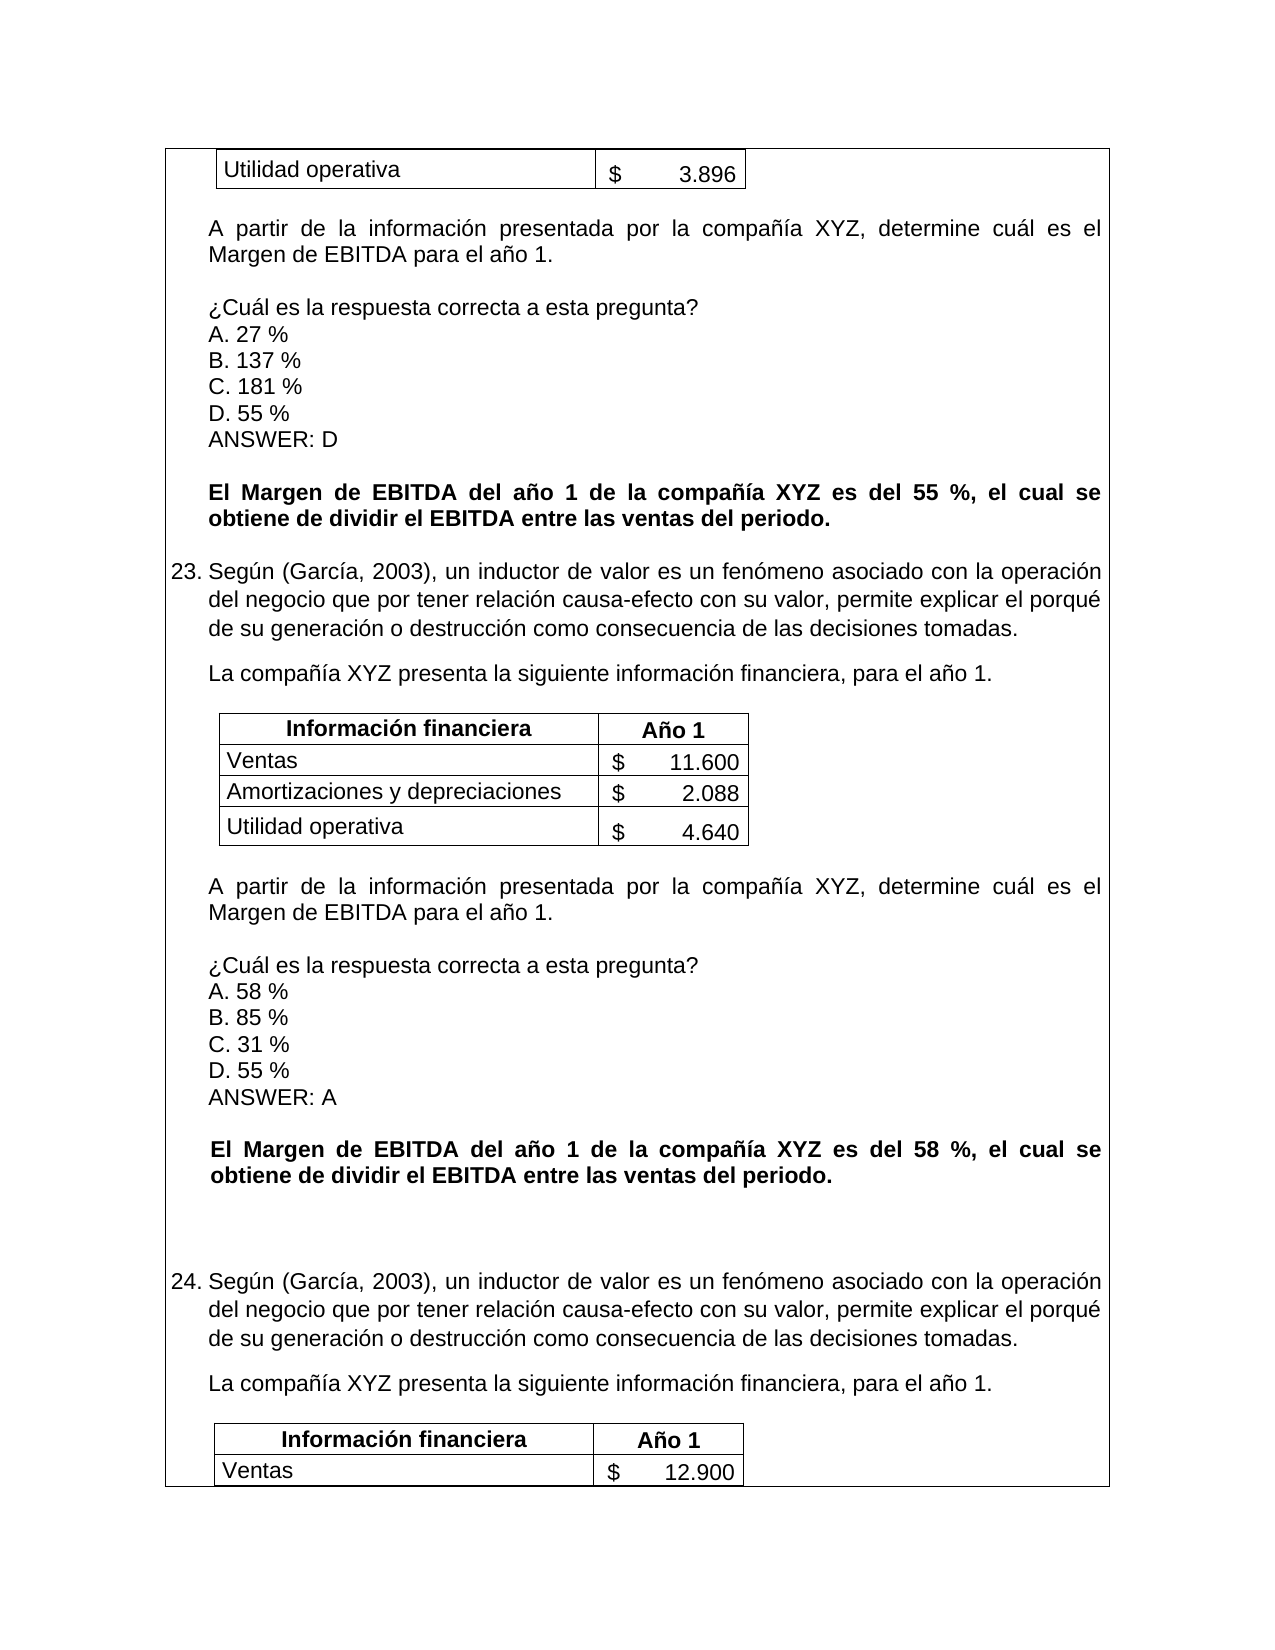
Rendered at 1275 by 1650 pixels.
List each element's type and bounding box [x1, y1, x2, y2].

table_cell [166, 149, 1109, 1486]
